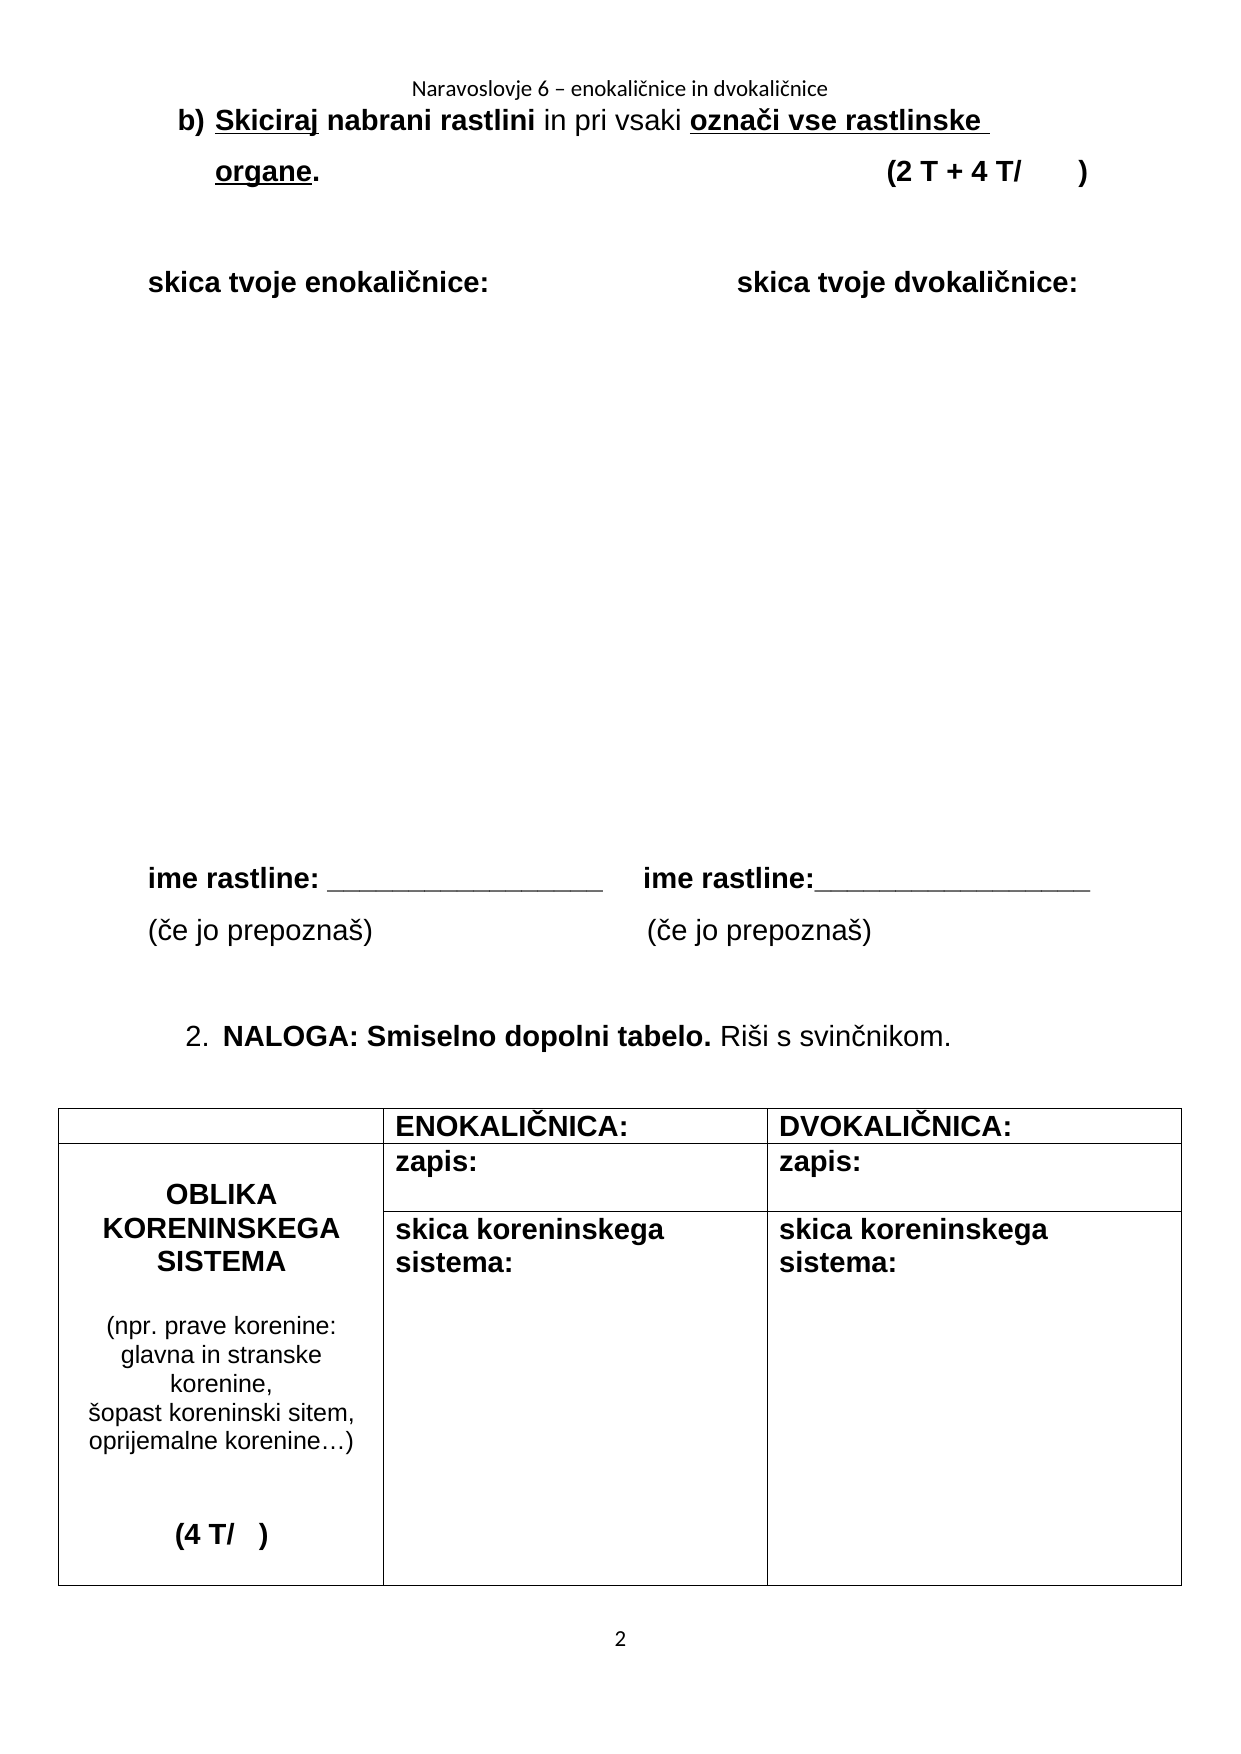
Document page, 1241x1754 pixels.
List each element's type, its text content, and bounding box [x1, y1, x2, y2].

table_cell skica koreninskega sistema: [768, 1212, 1181, 1584]
table_header ENOKALIČNICA: [384, 1109, 767, 1143]
text (če jo prepoznaš) (če jo prepoznaš) [148, 913, 1093, 947]
table_cell zapis: [768, 1144, 1181, 1211]
table_cell zapis: [384, 1144, 767, 1211]
text skica tvoje enokaličnice: skica tvoje dvokaličnice: [148, 266, 1093, 299]
list NALOGA: Smiselno dopolni tabelo. Riši s svinčnikom. [185, 1019, 1093, 1053]
text ime rastline: _________________ ime rastline:_________________ [148, 861, 1093, 894]
table_cell OBLIKA KORENINSKEGA SISTEMA (npr. prave korenine: glavna in stranske korenine, šopast koreninski sitem, oprijemalne korenine…) (4 T/ ) [59, 1144, 383, 1584]
list Skiciraj nabrani rastlini in pri vsaki označi vse rastlinske organe. (2 T + 4 T/ ) [177, 103, 1093, 187]
table_cell skica koreninskega sistema: [384, 1212, 767, 1584]
table_header DVOKALIČNICA: [768, 1109, 1181, 1143]
table_header [59, 1109, 383, 1143]
